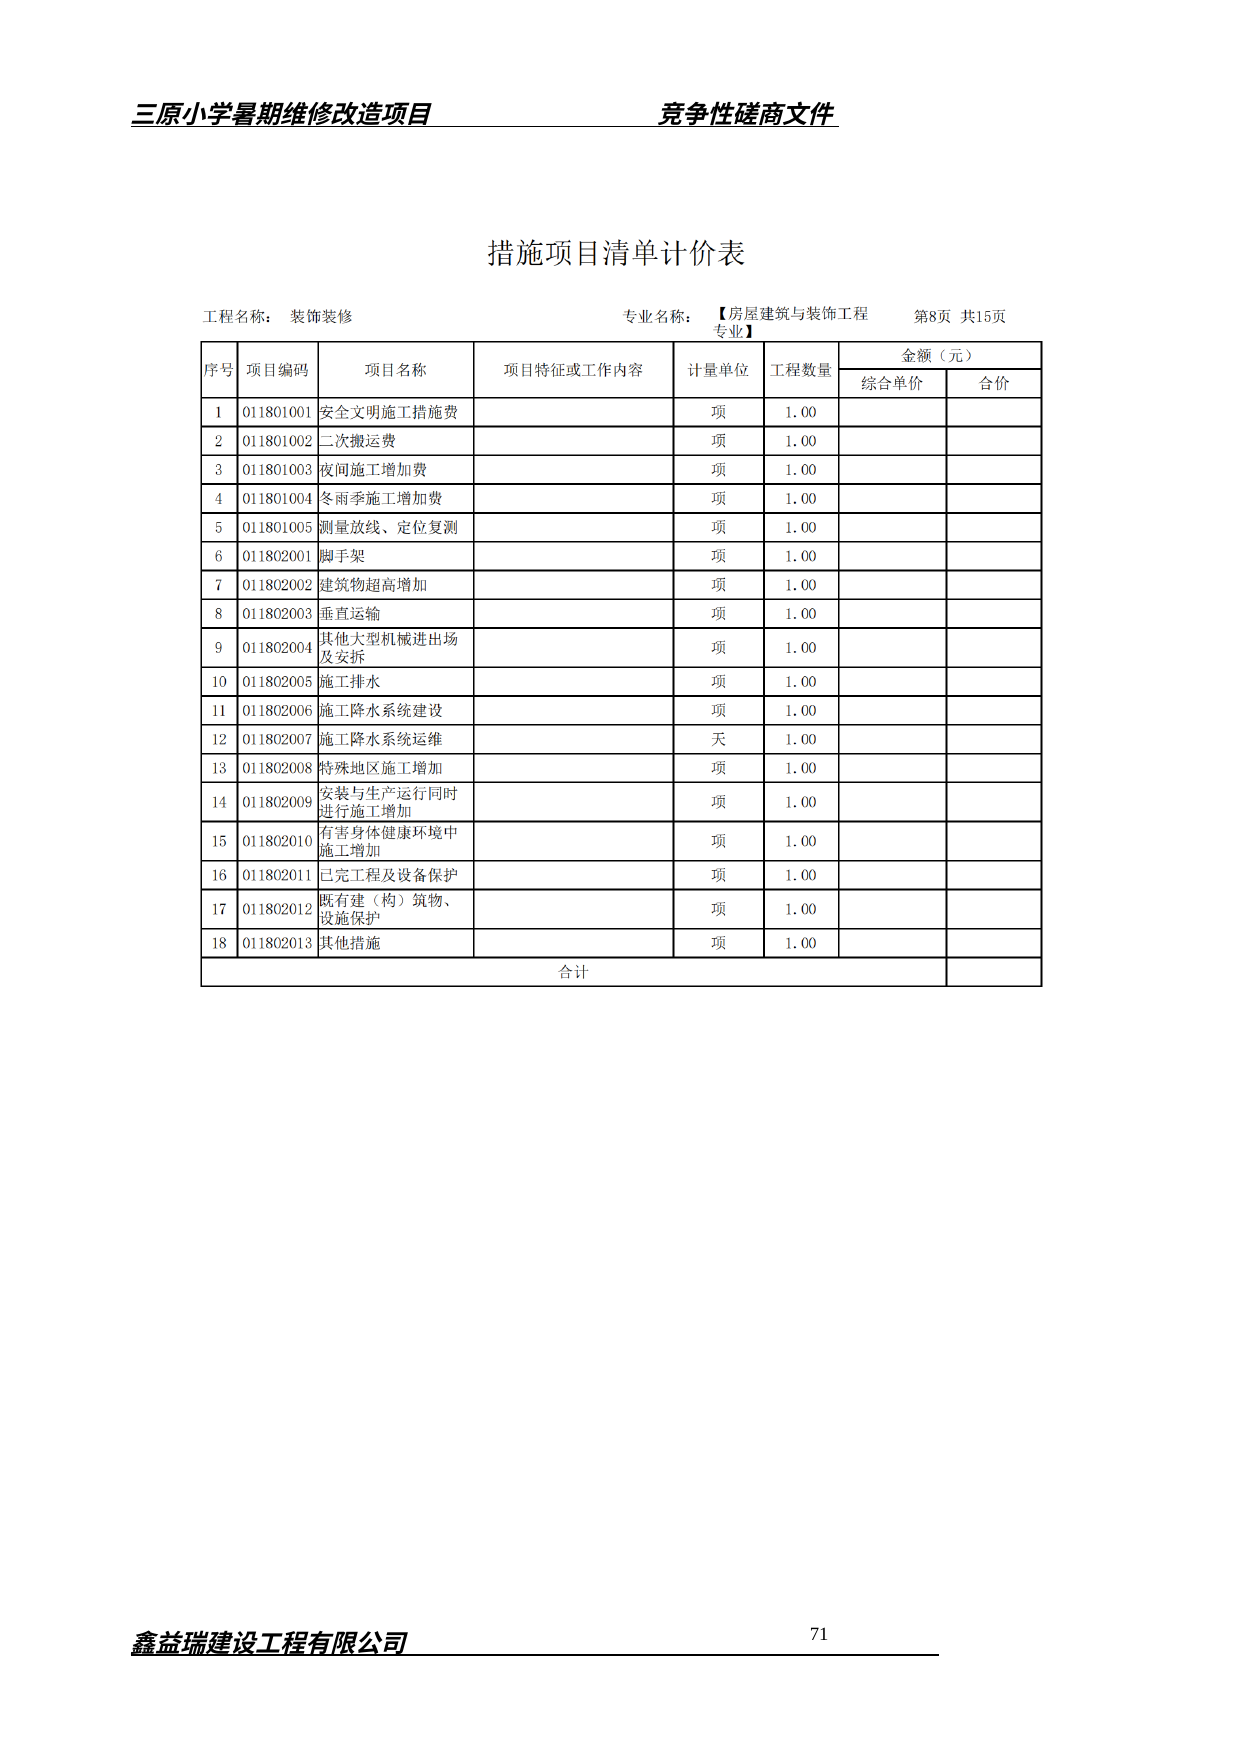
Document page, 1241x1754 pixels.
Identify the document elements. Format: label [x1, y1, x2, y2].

picture [131, 162, 1109, 1428]
